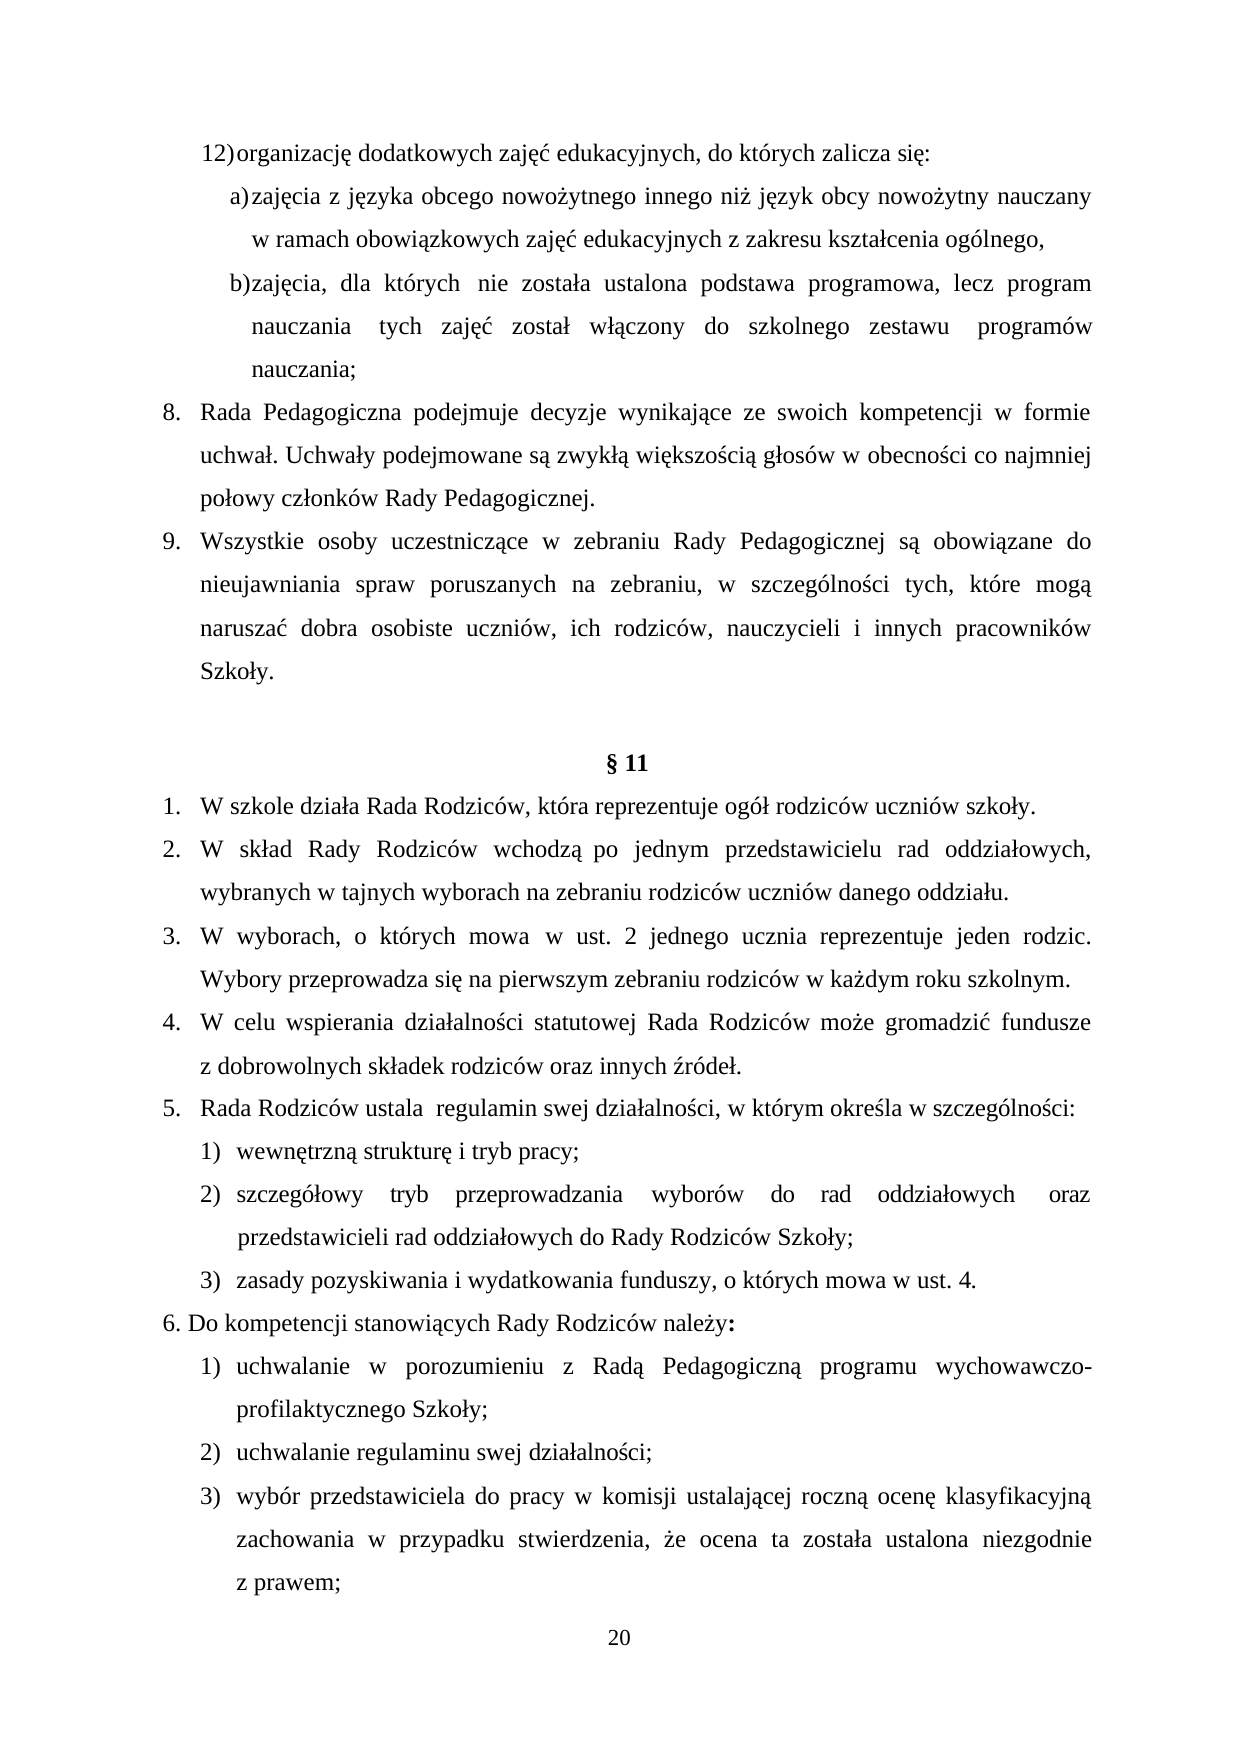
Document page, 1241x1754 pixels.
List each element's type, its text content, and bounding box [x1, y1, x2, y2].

list Do kompetencji stanowiących Rady Rodziców należy: [162, 1308, 1105, 1337]
list W skład Rady Rodziców wchodzą po jednym przedstawicielu rad oddziałowych, wybranych w tajnych wyborach na zebraniu rodziców uczniów danego oddziału. [162, 834, 1091, 906]
list Rada Pedagogiczna podejmuje decyzje wynikające ze swoich kompetencji w formie uchwał. Uchwały podejmowane są zwykłą większością głosów w obecności co najmniej połowy członków Rady Pedagogicznej. [162, 397, 1092, 512]
list uchwalanie w porozumieniu z Radą Pedagogiczną programu wychowawczo- profilaktycznego Szkoły; [200, 1351, 1093, 1423]
list W celu wspierania działalności statutowej Rada Rodziców może gromadzić fundusze z dobrowolnych składek rodziców oraz innych źródeł. [162, 1007, 1091, 1079]
list W wyborach, o których mowa w ust. 2 jednego ucznia reprezentuje jeden rodzic. Wybory przeprowadza się na pierwszym zebraniu rodziców w każdym roku szkolnym. [162, 921, 1092, 993]
list zasady pozyskiwania i wydatkowania funduszy, o których mowa w ust. 4. [200, 1266, 1105, 1294]
list organizację dodatkowych zajęć edukacyjnych, do których zalicza się: [201, 138, 1105, 167]
list Rada Rodziców ustala regulamin swej działalności, w którym określa w szczególności: [162, 1094, 1105, 1122]
list Wszystkie osoby uczestniczące w zebraniu Rady Pedagogicznej są obowiązane do nieujawniania spraw poruszanych na zebraniu, w szczególności tych, które mogą naruszać dobra osobiste uczniów, ich rodziców, nauczycieli i innych pracowników Szkoły. [162, 526, 1092, 684]
subtitle § 11 [606, 748, 1105, 777]
list uchwalanie regulaminu swej działalności; [200, 1438, 1105, 1466]
list wybór przedstawiciela do pracy w komisji ustalającej roczną ocenę klasyfikacyjną zachowania w przypadku stwierdzenia, że ocena ta została ustalona niezgodnie z prawem; [200, 1481, 1092, 1596]
list zajęcia, dla których nie została ustalona podstawa programowa, lecz program nauczania tych zajęć został włączony do szkolnego zestawu programów nauczania; [229, 268, 1093, 383]
list szczegółowy tryb przeprowadzania wyborów do rad oddziałowych oraz przedstawicieli rad oddziałowych do Rady Rodziców Szkoły; [200, 1179, 1092, 1251]
list wewnętrzną strukturę i tryb pracy; [200, 1136, 1105, 1165]
list zajęcia z języka obcego nowożytnego innego niż język obcy nowożytny nauczany w ramach obowiązkowych zajęć edukacyjnych z zakresu kształcenia ogólnego, [229, 181, 1093, 253]
list W szkole działa Rada Rodziców, która reprezentuje ogół rodziców uczniów szkoły. [162, 791, 1105, 820]
